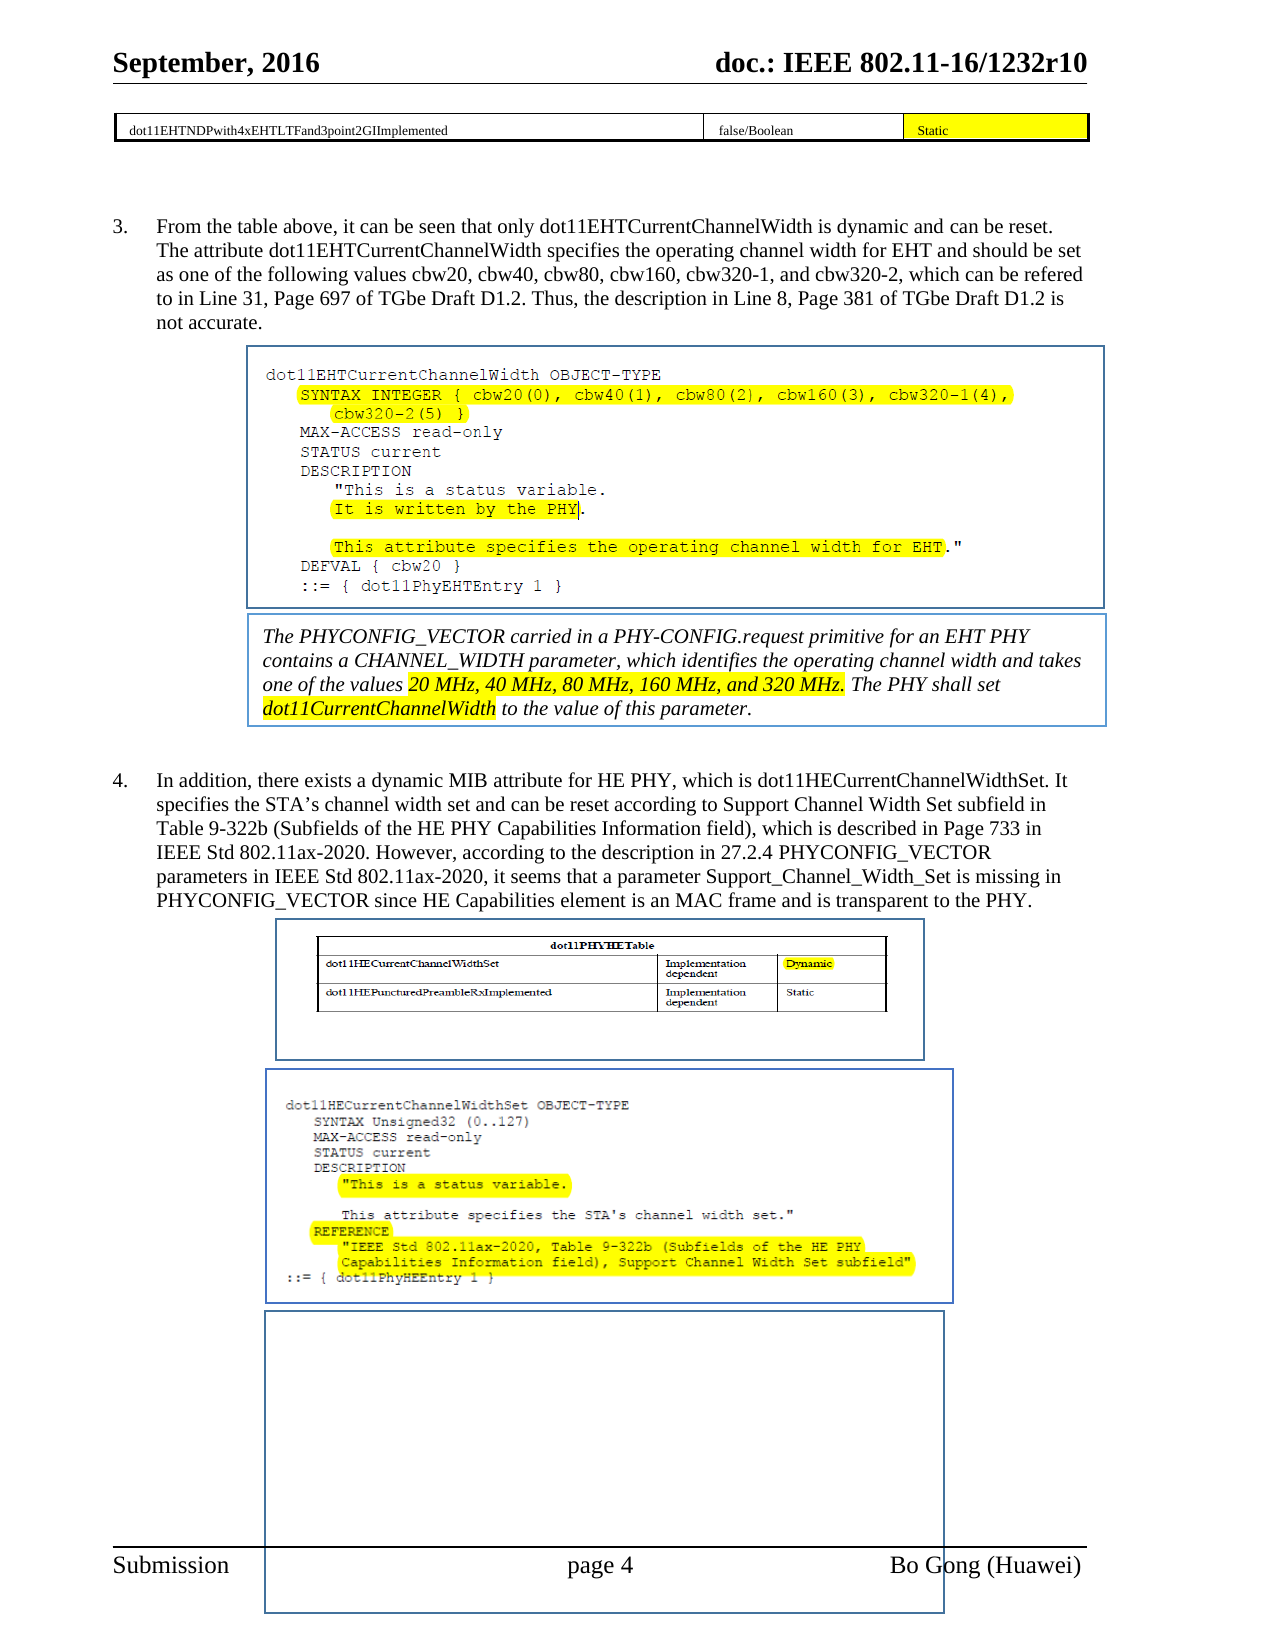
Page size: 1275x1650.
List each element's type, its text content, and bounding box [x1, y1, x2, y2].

picture [262, 358, 1022, 600]
table_cell dot11EHTNDPwith4xEHTLTFand3point2GIImplemented [117, 114, 703, 138]
list The PHYCONFIG_VECTOR carried in a PHY-CONFIG.request primitive for an EHT PHY contains a CHANNEL_WIDTH parameter, which identifies the operating channel width and takes one of the values 20 MHz, 40 MHz, 80 MHz, 160 MHz, and 320 MHz. The PHY shall set dot11CurrentChannelWidth to the value of this parameter. [262, 624, 1087, 720]
list From the table above, it can be seen that only dot11EHTCurrentChannelWidth is dynamic and can be reset. The attribute dot11EHTCurrentChannelWidth specifies the operating channel width for EHT and should be set as one of the following values cbw20, cbw40, cbw80, cbw160, cbw320-1, and cbw320-2, which can be refered to in Line 31, Page 697 of TGbe Draft D1.2. Thus, the description in Line 8, Page 381 of TGbe Draft D1.2 is not accurate. [112, 214, 1087, 334]
picture [297, 936, 903, 1021]
list In addition, there exists a dynamic MIB attribute for HE PHY, which is dot11HECurrentChannelWidthSet. It specifies the STA’s channel width set and can be reset according to Support Channel Width Set subfield in Table 9-322b (Subfields of the HE PHY Capabilities Information field), which is described in Page 733 in IEEE Std 802.11ax-2020. However, according to the description in 27.2.4 PHYCONFIG_VECTOR parameters in IEEE Std 802.11ax-2020, it seems that a parameter Support_Channel_Width_Set is missing in PHYCONFIG_VECTOR since HE Capabilities element is an MAC frame and is transparent to the PHY. [112, 768, 1087, 912]
table_cell Static [904, 114, 1087, 138]
picture [274, 1093, 926, 1292]
table_cell false/Boolean [704, 114, 903, 138]
